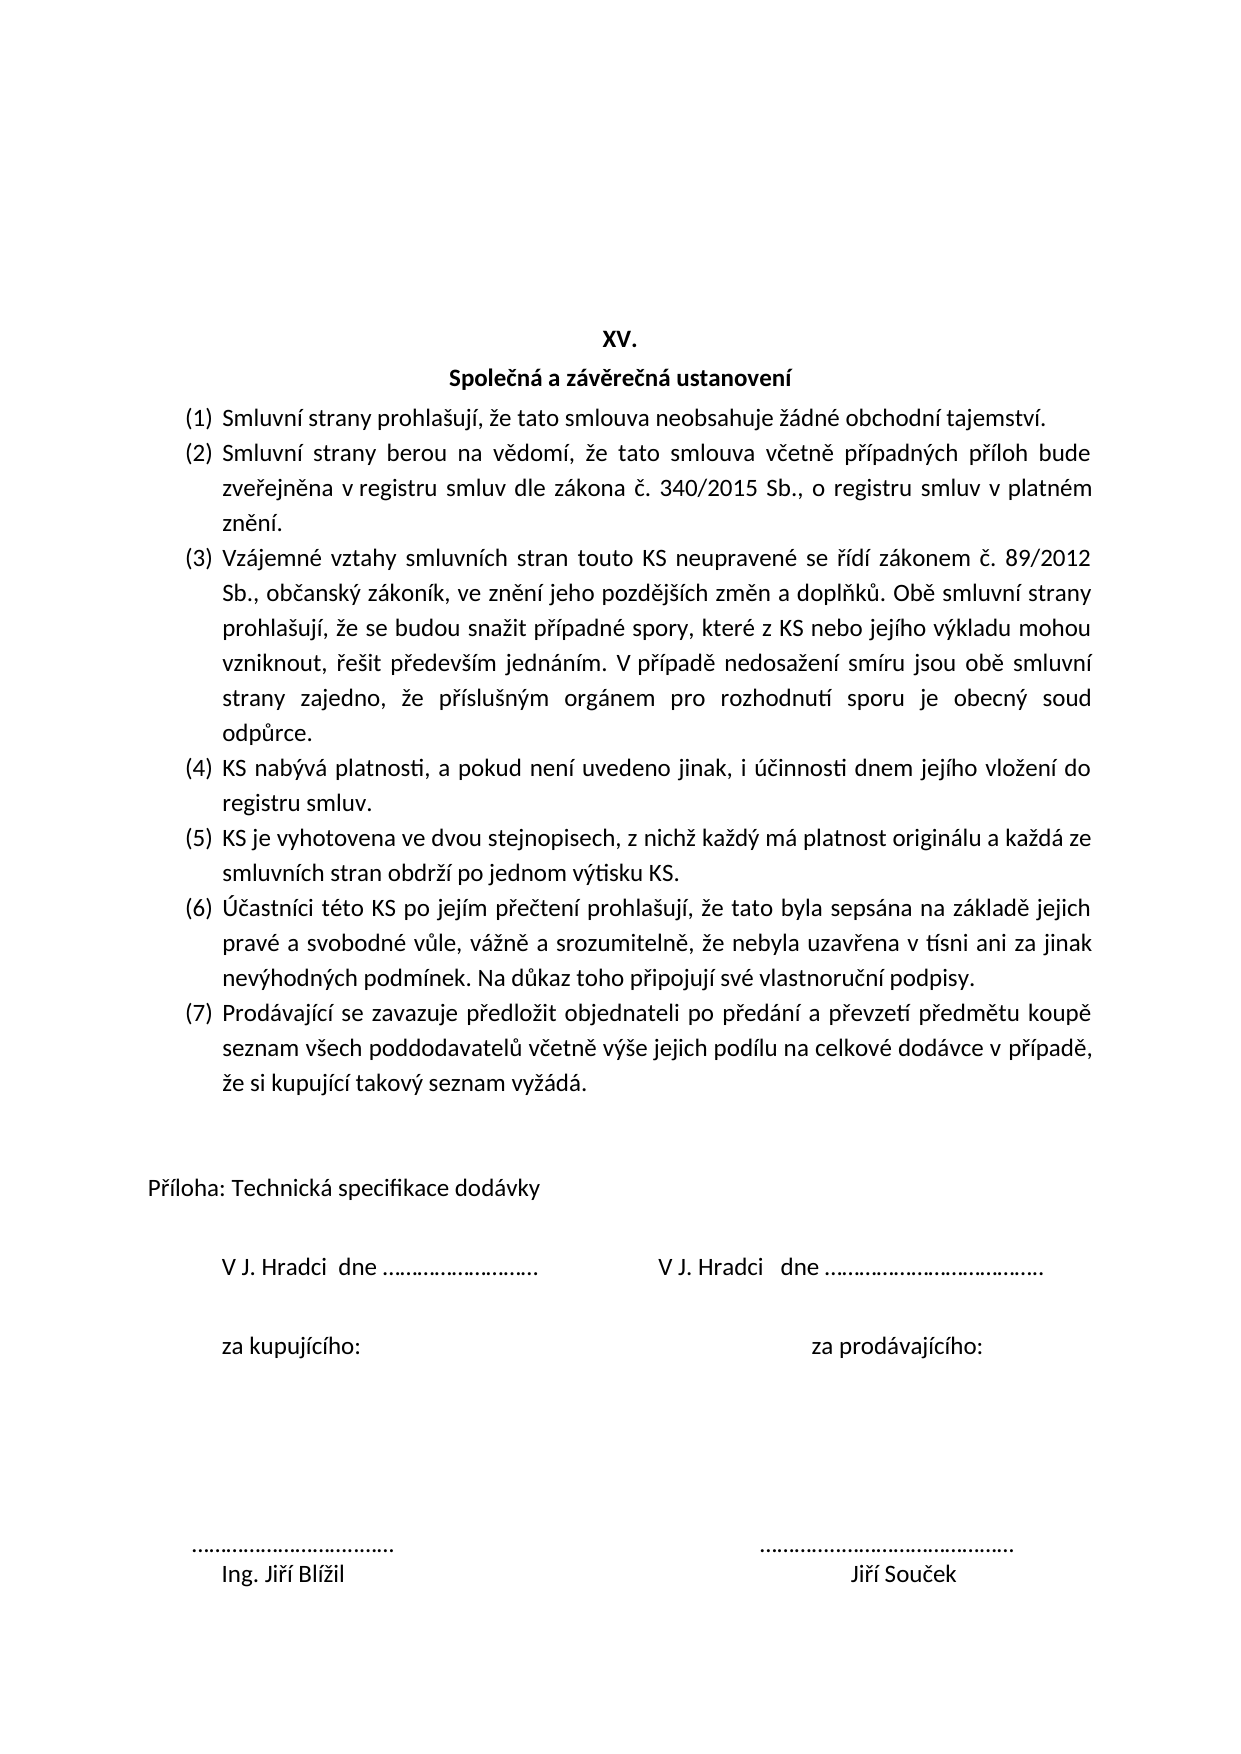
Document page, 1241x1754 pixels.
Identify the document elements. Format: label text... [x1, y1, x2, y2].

list Smluvní strany prohlašují, že tato smlouva neobsahuje žádné obchodní tajemství. [185, 402, 1092, 432]
list KS je vyhotovena ve dvou stejnopisech, z nichž každý má platnost originálu a každá ze smluvních stran obdrží po jednom výtisku KS. [185, 822, 1092, 887]
text za kupujícího: za prodávajícího: [222, 1330, 1092, 1361]
list Vzájemné vztahy smluvních stran touto KS neupravené se řídí zákonem č. 89/2012 Sb., občanský zákoník, ve znění jeho pozdějších změn a doplňků. Obě smluvní strany prohlašují, že se budou snažit případné spory, které z KS nebo jejího výkladu mohou vzniknout, řešit především jednáním. V případě nedosažení smíru jsou obě smluvní strany zajedno, že příslušným orgánem pro rozhodnutí sporu je obecný soud odpůrce. [185, 542, 1092, 747]
text Příloha: Technická specifikace dodávky [148, 1172, 1092, 1202]
list Prodávající se zavazuje předložit objednateli po předání a převzetí předmětu koupě seznam všech poddodavatelů včetně výše jejich podílu na celkové dodávce v případě, že si kupující takový seznam vyžádá. [185, 997, 1092, 1097]
text V J. Hradci dne ……………………… V J. Hradci dne ……………………………….. [222, 1251, 1092, 1282]
text ………………………..…… …………..………………………… [192, 1528, 1092, 1559]
list Smluvní strany berou na vědomí, že tato smlouva včetně případných příloh bude zveřejněna v registru smluv dle zákona č. 340/2015 Sb., o registru smluv v platném znění. [185, 437, 1092, 537]
text Společná a závěrečná ustanovení [148, 362, 1092, 393]
text Ing. Jiří Blížil Jiří Souček [148, 1559, 1092, 1589]
list KS nabývá platnosti, a pokud není uvedeno jinak, i účinnosti dnem jejího vložení do registru smluv. [185, 752, 1092, 817]
text XV. [148, 323, 1092, 353]
list Účastníci této KS po jejím přečtení prohlašují, že tato byla sepsána na základě jejich pravé a svobodné vůle, vážně a srozumitelně, že nebyla uzavřena v tísni ani za jinak nevýhodných podmínek. Na důkaz toho připojují své vlastnoruční podpisy. [185, 892, 1092, 992]
